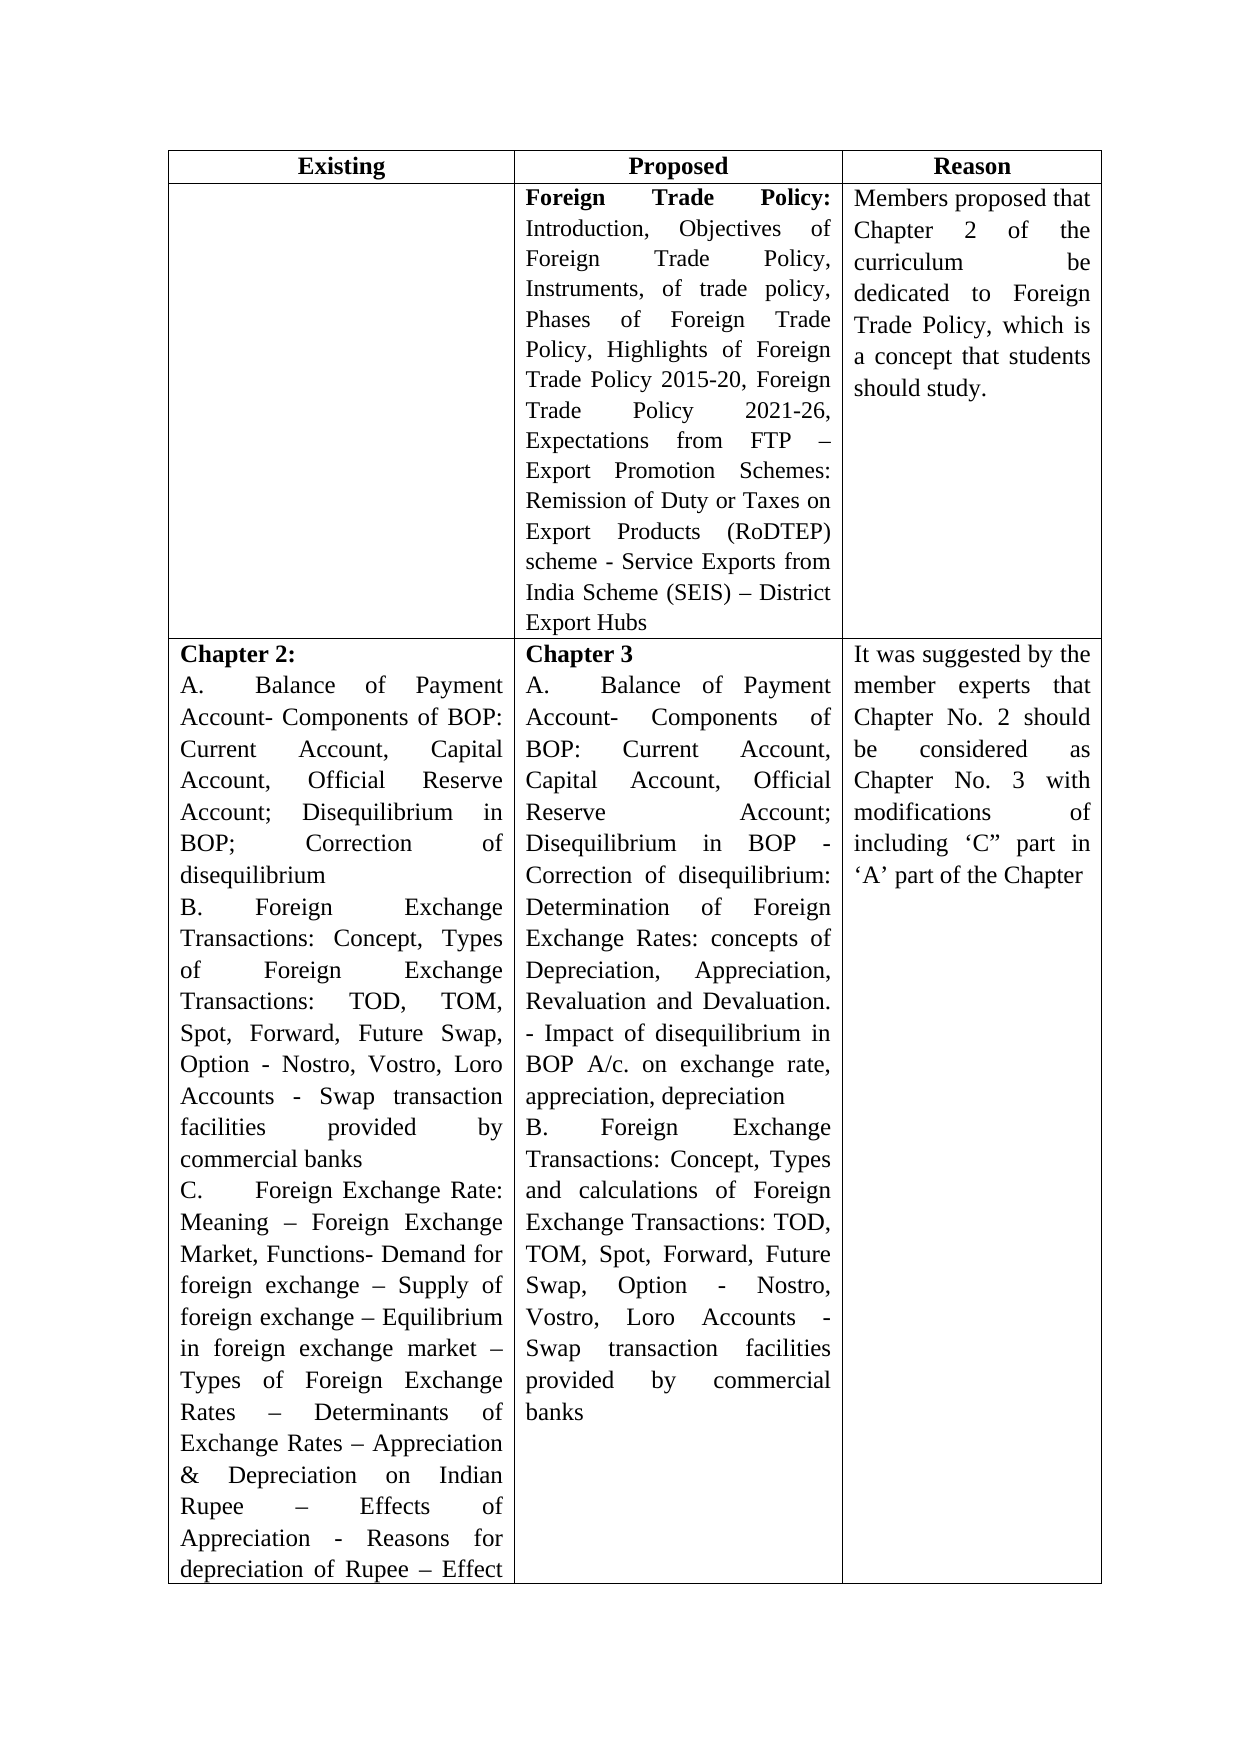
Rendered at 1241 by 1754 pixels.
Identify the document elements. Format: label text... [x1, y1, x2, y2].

table_header Proposed [515, 151, 842, 182]
table_cell Foreign Trade Policy: Introduction, Objectives of Foreign Trade Policy, Instruments, of trade policy, Phases of Foreign Trade Policy, Highlights of Foreign Trade Policy 2015-20, Foreign Trade Policy 2021-26, Expectations from FTP – Export Promotion Schemes: Remission of Duty or Taxes on Export Products (RoDTEP) scheme - Service Exports from India Scheme (SEIS) – District Export Hubs [515, 184, 842, 638]
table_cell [169, 639, 514, 1583]
table_cell [169, 184, 514, 638]
table_header Existing [169, 151, 514, 182]
table_header Reason [843, 151, 1101, 182]
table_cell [843, 639, 1101, 1583]
table_cell Members proposed that Chapter 2 of the curriculum be dedicated to Foreign Trade Policy, which is a concept that students should study. [843, 184, 1101, 638]
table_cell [515, 639, 842, 1583]
